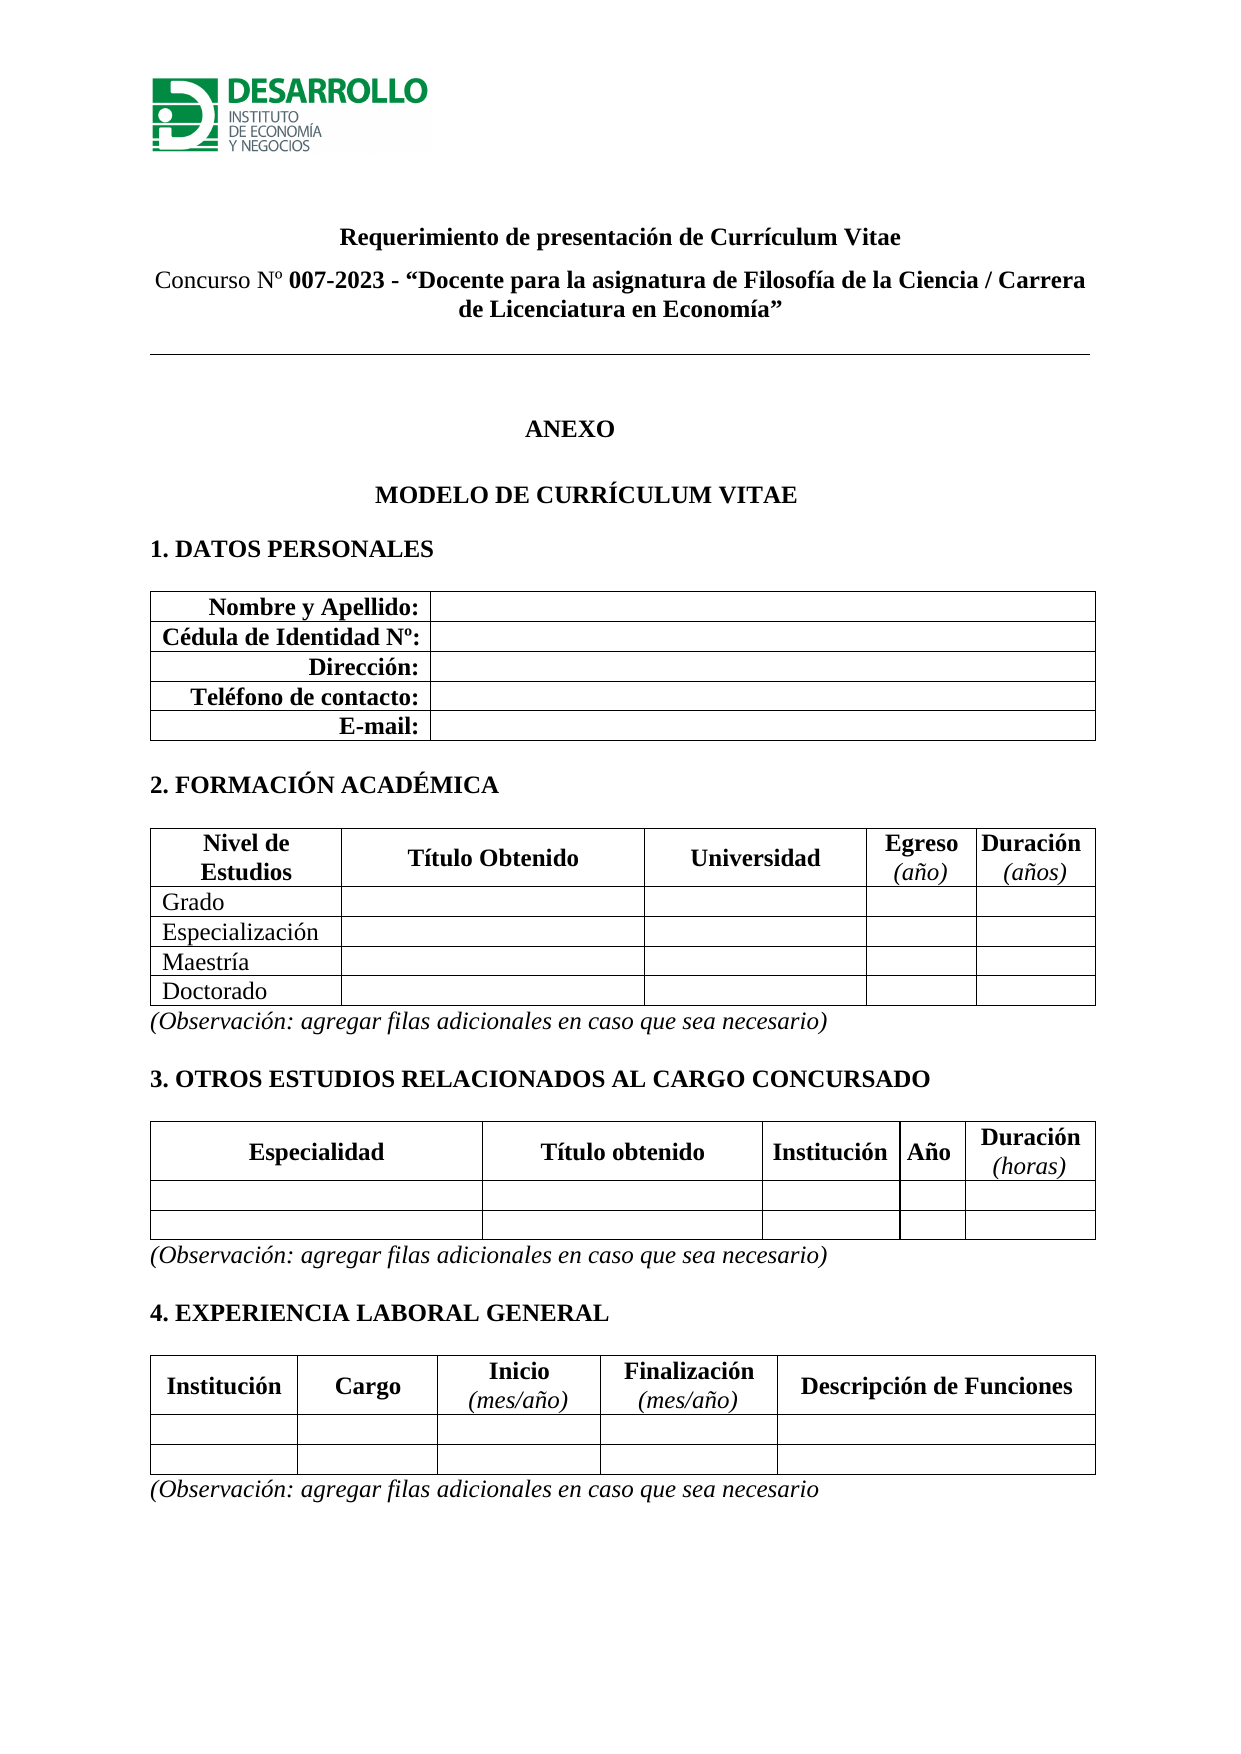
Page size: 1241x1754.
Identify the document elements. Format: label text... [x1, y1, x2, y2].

table_cell [977, 976, 1095, 1005]
table_cell [645, 976, 866, 1005]
table_cell [778, 1445, 1095, 1473]
table_cell [438, 1415, 600, 1444]
table_cell Dirección: [151, 652, 430, 681]
table_header Título Obtenido [342, 829, 644, 886]
table_header Duración (años) [977, 829, 1095, 886]
picture [150, 76, 430, 154]
table_cell [298, 1445, 437, 1473]
table_cell [342, 887, 644, 916]
table_header Nombre y Apellido: [151, 592, 430, 621]
table_cell [342, 947, 644, 975]
table_cell [151, 1445, 297, 1473]
table_header Institución [151, 1356, 297, 1414]
table_header Institución [763, 1122, 899, 1180]
table_cell [977, 887, 1095, 916]
table_cell [431, 711, 1095, 740]
table_cell [298, 1415, 437, 1444]
table_cell [867, 947, 976, 975]
table_cell [151, 1211, 482, 1239]
table_header Año [901, 1122, 965, 1180]
table_cell [431, 622, 1095, 651]
text (Observación: agregar filas adicionales en caso que sea necesario) [150, 1006, 1090, 1035]
table_cell [977, 947, 1095, 975]
text 2. FORMACIÓN ACADÉMICA [150, 770, 1090, 799]
table_cell [763, 1211, 899, 1239]
table_cell [901, 1211, 965, 1239]
table_header Universidad [645, 829, 866, 886]
table_cell Teléfono de contacto: [151, 682, 430, 710]
table_cell Cédula de Identidad Nº: [151, 622, 430, 651]
table_header Duración (horas) [966, 1122, 1095, 1180]
table_cell [438, 1445, 600, 1473]
table_cell Doctorado [151, 976, 341, 1005]
table_cell [431, 652, 1095, 681]
table_cell [977, 917, 1095, 946]
text (Observación: agregar filas adicionales en caso que sea necesario [150, 1475, 1090, 1503]
table_cell [645, 887, 866, 916]
text 1. DATOS PERSONALES [150, 534, 1090, 562]
table_cell Maestría [151, 947, 341, 975]
table_cell [867, 887, 976, 916]
table_header Inicio (mes/año) [438, 1356, 600, 1414]
table_cell [342, 976, 644, 1005]
table_cell Grado [151, 887, 341, 916]
table_cell E-mail: [151, 711, 430, 740]
table_cell [601, 1445, 777, 1473]
table_cell [645, 917, 866, 946]
table_cell [601, 1415, 777, 1444]
table_cell [901, 1181, 965, 1209]
text 3. OTROS ESTUDIOS RELACIONADOS AL CARGO CONCURSADO [150, 1064, 1090, 1092]
table_cell [763, 1181, 899, 1209]
table_cell [151, 1415, 297, 1444]
text 4. EXPERIENCIA LABORAL GENERAL [150, 1298, 1090, 1327]
table_cell [867, 976, 976, 1005]
table_header Nivel de Estudios [151, 829, 341, 886]
table_header Finalización (mes/año) [601, 1356, 777, 1414]
table_cell [778, 1415, 1095, 1444]
table_cell [483, 1211, 762, 1239]
table_header Descripción de Funciones [778, 1356, 1095, 1414]
table_header Cargo [298, 1356, 437, 1414]
table_cell [342, 917, 644, 946]
table_cell [151, 1181, 482, 1209]
table_cell [966, 1181, 1095, 1209]
list MODELO DE CURRÍCULUM VITAE [300, 480, 1090, 509]
table_cell [645, 947, 866, 975]
list ANEXO [525, 414, 1090, 443]
table_cell [966, 1211, 1095, 1239]
table_header Egreso (año) [867, 829, 976, 886]
table_cell [431, 682, 1095, 710]
table_header Especialidad [151, 1122, 482, 1180]
text (Observación: agregar filas adicionales en caso que sea necesario) [150, 1240, 1090, 1269]
table_cell Especialización [151, 917, 341, 946]
table_header Título obtenido [483, 1122, 762, 1180]
table_header [431, 592, 1095, 621]
table_cell [483, 1181, 762, 1209]
table_cell [867, 917, 976, 946]
